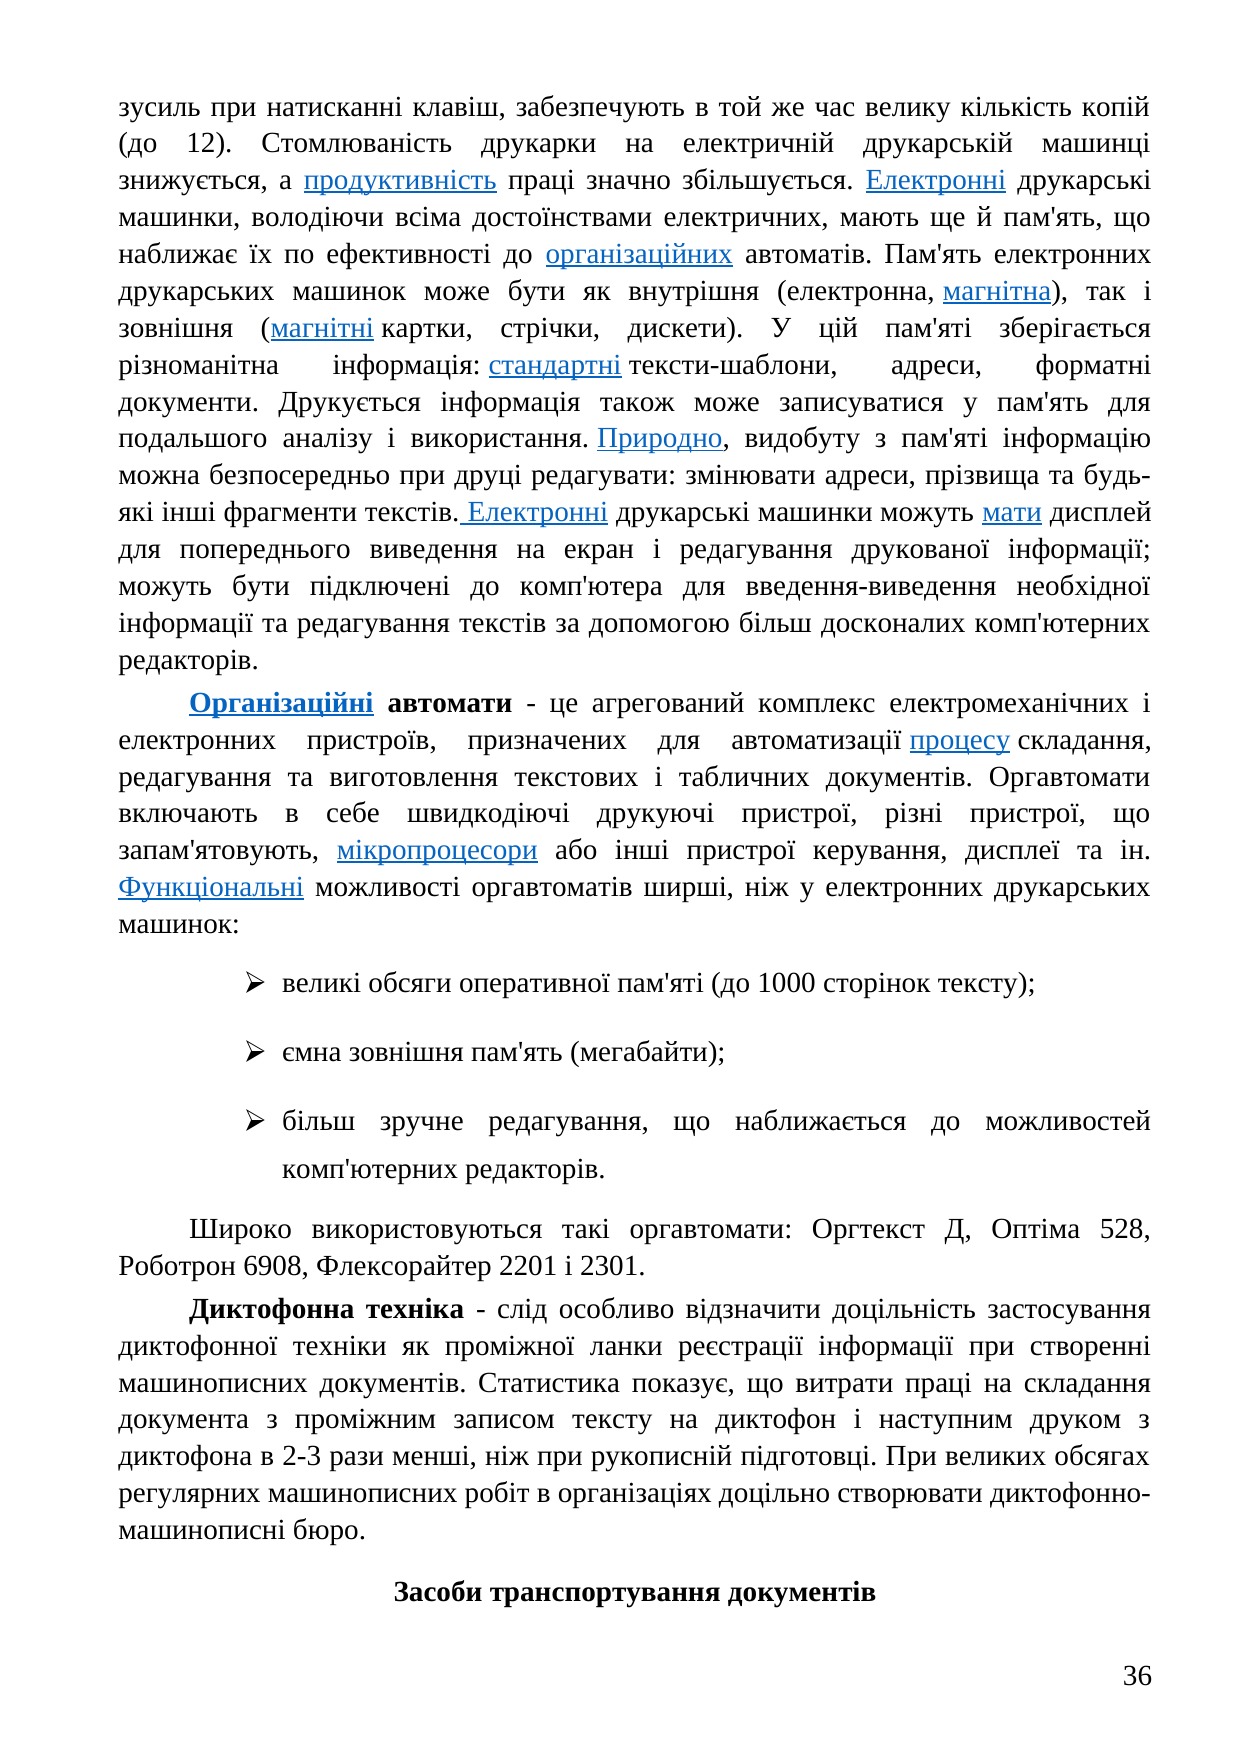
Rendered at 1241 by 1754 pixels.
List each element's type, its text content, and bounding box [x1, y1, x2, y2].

text Широко використовуються такі оргавтомати: Оргтекст Д, Оптіма 528, Роботрон 6908, Флексорайтер 2201 і 2301. [118, 1211, 1152, 1281]
text Організаційні автомати - це агрегований комплекс електромеханічних і електронних пристроїв, призначених для автоматизації процесу складання, редагування та виготовлення текстових і табличних документів. Оргавтомати включають в себе швидкодіючі друкуючі пристрої, різні пристрої, що запам'ятовують, мікропроцесори або інші пристрої керування, дисплеї та ін. Функціональні можливості оргавтоматів ширші, ніж у електронних друкарських машинок: [118, 685, 1152, 940]
list більш зручне редагування, що наближається до можливостей комп'ютерних редакторів. [244, 1087, 1152, 1185]
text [118, 89, 1152, 675]
list великі обсяги оперативної пам'яті (до 1000 сторінок тексту); [244, 949, 1152, 1009]
text Диктофонна техніка - слід особливо відзначити доцільність застосування диктофонної техніки як проміжної ланки реєстрації інформації при створенні машинописних документів. Статистика показує, що витрати праці на складання документа з проміжним записом тексту на диктофон і наступним друком з диктофона в 2-3 рази менші, ніж при рукописній підготовці. При великих обсягах регулярних машинописних робіт в організаціях доцільно створювати диктофонно-машинописні бюро. [118, 1291, 1152, 1546]
list ємна зовнішня пам'ять (мегабайти); [244, 1018, 1152, 1078]
subtitle Засоби транспортування документів [118, 1574, 1152, 1608]
